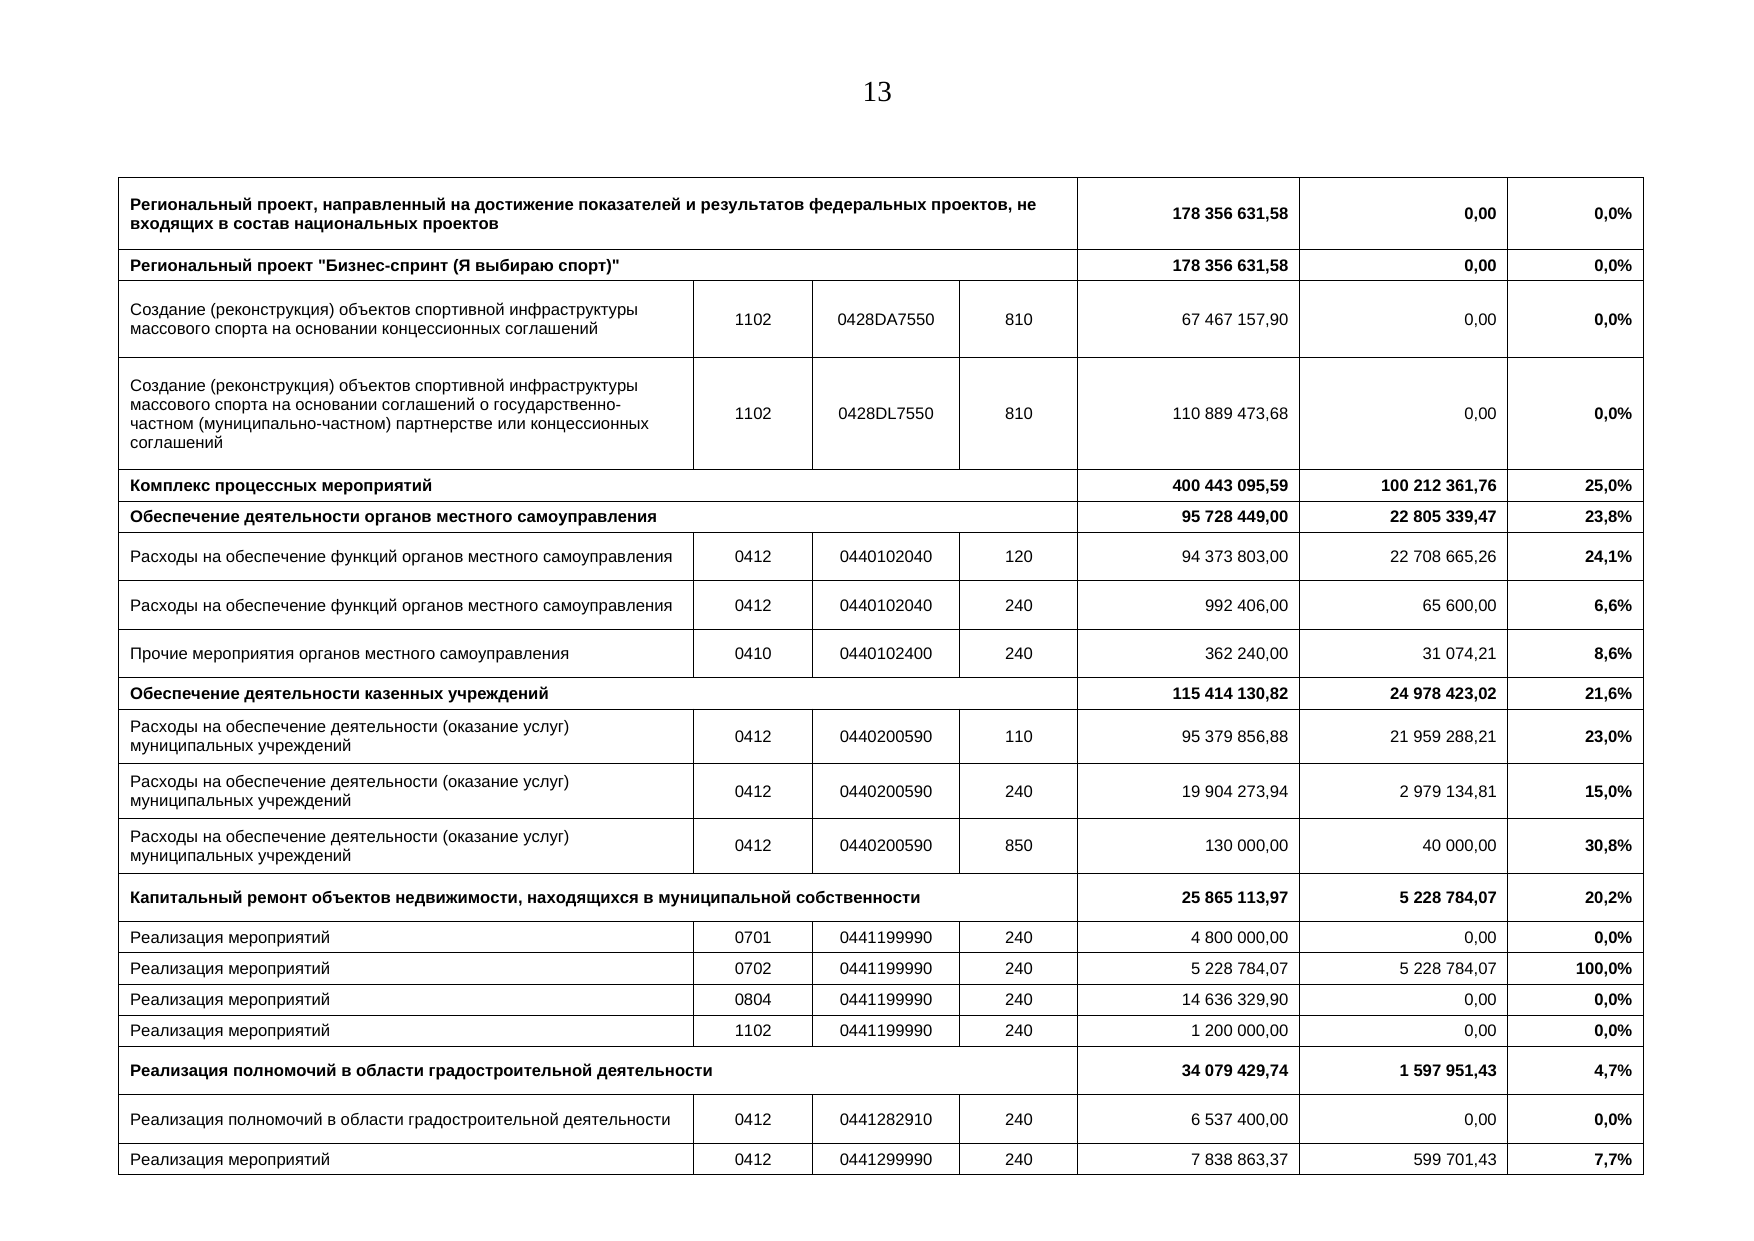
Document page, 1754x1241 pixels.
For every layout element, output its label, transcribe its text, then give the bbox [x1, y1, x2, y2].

table_cell 25,0% [1508, 470, 1643, 501]
table_cell Расходы на обеспечение функций органов местного самоуправления [119, 533, 693, 580]
table_cell Прочие мероприятия органов местного самоуправления [119, 630, 693, 677]
table_cell 8,6% [1508, 630, 1643, 677]
table_cell 5 228 784,07 [1300, 874, 1507, 921]
table_cell 400 443 095,59 [1078, 470, 1299, 501]
table_cell 34 079 429,74 [1078, 1047, 1299, 1094]
table_cell 67 467 157,90 [1078, 281, 1299, 357]
table_cell Расходы на обеспечение функций органов местного самоуправления [119, 581, 693, 629]
table_cell Расходы на обеспечение деятельности (оказание услуг) муниципальных учреждений [119, 819, 693, 872]
table_cell 23,0% [1508, 710, 1643, 763]
table_cell 0412 [694, 581, 812, 629]
table_cell 0,0% [1508, 922, 1643, 952]
table_cell 0,0% [1508, 358, 1643, 469]
table_cell 95 728 449,00 [1078, 502, 1299, 532]
table_cell 0,0% [1508, 178, 1643, 249]
table_cell 0441199990 [813, 985, 959, 1015]
table_cell 0441299990 [813, 1144, 959, 1174]
table_cell Реализация полномочий в области градостроительной деятельности [119, 1047, 1077, 1094]
table_cell 0701 [694, 922, 812, 952]
table_cell 0428DL7550 [813, 358, 959, 469]
table_cell 0440200590 [813, 764, 959, 818]
table_cell 240 [960, 953, 1077, 983]
table_cell 31 074,21 [1300, 630, 1507, 677]
table_cell 6,6% [1508, 581, 1643, 629]
table_cell 7,7% [1508, 1144, 1643, 1174]
table_cell Обеспечение деятельности казенных учреждений [119, 678, 1077, 708]
table_cell 0412 [694, 764, 812, 818]
table_cell Создание (реконструкция) объектов спортивной инфраструктуры массового спорта на основании соглашений о государственно-частном (муниципально-частном) партнерстве или концессионных соглашений [119, 358, 693, 469]
table_cell 20,2% [1508, 874, 1643, 921]
table_cell Реализация полномочий в области градостроительной деятельности [119, 1095, 693, 1143]
table_cell 130 000,00 [1078, 819, 1299, 872]
table_cell 0,00 [1300, 922, 1507, 952]
table_cell 21,6% [1508, 678, 1643, 708]
table_cell 240 [960, 922, 1077, 952]
table_cell Реализация мероприятий [119, 953, 693, 983]
table_cell Региональный проект "Бизнес-спринт (Я выбираю спорт)" [119, 250, 1077, 280]
table_cell 0410 [694, 630, 812, 677]
table_cell 0804 [694, 985, 812, 1015]
table_cell 94 373 803,00 [1078, 533, 1299, 580]
table_cell 120 [960, 533, 1077, 580]
table_cell 850 [960, 819, 1077, 872]
table_cell 240 [960, 1144, 1077, 1174]
table_cell 240 [960, 985, 1077, 1015]
table_cell 362 240,00 [1078, 630, 1299, 677]
table_cell 2 979 134,81 [1300, 764, 1507, 818]
table_cell 0,00 [1300, 1016, 1507, 1046]
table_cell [119, 1144, 693, 1174]
table_cell 0412 [694, 819, 812, 872]
table_cell Капитальный ремонт объектов недвижимости, находящихся в муниципальной собственности [119, 874, 1077, 921]
table_cell 0702 [694, 953, 812, 983]
table_cell 100 212 361,76 [1300, 470, 1507, 501]
table_cell 0440102400 [813, 630, 959, 677]
table_cell 21 959 288,21 [1300, 710, 1507, 763]
table_cell 0412 [694, 533, 812, 580]
table_cell 1102 [694, 281, 812, 357]
table_cell 0440200590 [813, 710, 959, 763]
table_cell 599 701,43 [1300, 1144, 1507, 1174]
table_cell 19 904 273,94 [1078, 764, 1299, 818]
table_cell 240 [960, 581, 1077, 629]
table_cell 110 889 473,68 [1078, 358, 1299, 469]
table_cell 240 [960, 1016, 1077, 1046]
table_cell 25 865 113,97 [1078, 874, 1299, 921]
table_cell 0,0% [1508, 250, 1643, 280]
table_cell 178 356 631,58 [1078, 178, 1299, 249]
table_cell Реализация мероприятий [119, 922, 693, 952]
table_cell 0440200590 [813, 819, 959, 872]
table_cell 1 597 951,43 [1300, 1047, 1507, 1094]
table_cell 240 [960, 764, 1077, 818]
table_cell 24,1% [1508, 533, 1643, 580]
table_cell 0412 [694, 710, 812, 763]
table_cell 0,00 [1300, 358, 1507, 469]
table_cell 110 [960, 710, 1077, 763]
table_cell 1102 [694, 1016, 812, 1046]
table_cell 0,00 [1300, 281, 1507, 357]
table_cell 7 838 863,37 [1078, 1144, 1299, 1174]
table_cell 0412 [694, 1095, 812, 1143]
table_cell 240 [960, 1095, 1077, 1143]
table_cell Реализация мероприятий [119, 985, 693, 1015]
table_cell 4,7% [1508, 1047, 1643, 1094]
table_cell 24 978 423,02 [1300, 678, 1507, 708]
table_cell 0440102040 [813, 581, 959, 629]
table_cell Расходы на обеспечение деятельности (оказание услуг) муниципальных учреждений [119, 710, 693, 763]
table_cell Создание (реконструкция) объектов спортивной инфраструктуры массового спорта на основании концессионных соглашений [119, 281, 693, 357]
table_cell 4 800 000,00 [1078, 922, 1299, 952]
table_cell 0412 [694, 1144, 812, 1174]
table_cell 0,0% [1508, 1016, 1643, 1046]
table_cell 0,00 [1300, 985, 1507, 1015]
table_cell 0,00 [1300, 250, 1507, 280]
table_cell Комплекс процессных мероприятий [119, 470, 1077, 501]
table_cell 0,00 [1300, 178, 1507, 249]
table_cell 0441199990 [813, 922, 959, 952]
table_cell 65 600,00 [1300, 581, 1507, 629]
table_cell 0,00 [1300, 1095, 1507, 1143]
table_cell 6 537 400,00 [1078, 1095, 1299, 1143]
table_cell 178 356 631,58 [1078, 250, 1299, 280]
table_cell 240 [960, 630, 1077, 677]
table_cell 40 000,00 [1300, 819, 1507, 872]
table_cell 810 [960, 281, 1077, 357]
table_cell 0440102040 [813, 533, 959, 580]
table_cell 30,8% [1508, 819, 1643, 872]
table_cell 0428DA7550 [813, 281, 959, 357]
table_cell 5 228 784,07 [1300, 953, 1507, 983]
table_cell 0441282910 [813, 1095, 959, 1143]
table_cell 115 414 130,82 [1078, 678, 1299, 708]
table_cell 0,0% [1508, 1095, 1643, 1143]
table_cell 0441199990 [813, 953, 959, 983]
table_cell 1102 [694, 358, 812, 469]
table_cell 5 228 784,07 [1078, 953, 1299, 983]
table_cell 23,8% [1508, 502, 1643, 532]
table_cell 100,0% [1508, 953, 1643, 983]
table_cell 810 [960, 358, 1077, 469]
table_cell 992 406,00 [1078, 581, 1299, 629]
table_cell 15,0% [1508, 764, 1643, 818]
table_cell Обеспечение деятельности органов местного самоуправления [119, 502, 1077, 532]
table_cell Реализация мероприятий [119, 1016, 693, 1046]
table_cell Расходы на обеспечение деятельности (оказание услуг) муниципальных учреждений [119, 764, 693, 818]
table_cell 22 805 339,47 [1300, 502, 1507, 532]
table_cell 0,0% [1508, 985, 1643, 1015]
table_cell 95 379 856,88 [1078, 710, 1299, 763]
table_cell 1 200 000,00 [1078, 1016, 1299, 1046]
table_cell 22 708 665,26 [1300, 533, 1507, 580]
table_cell 14 636 329,90 [1078, 985, 1299, 1015]
table_cell 0,0% [1508, 281, 1643, 357]
table_cell 0441199990 [813, 1016, 959, 1046]
table_cell Региональный проект, направленный на достижение показателей и результатов федеральных проектов, не входящих в состав национальных проектов [119, 178, 1077, 249]
